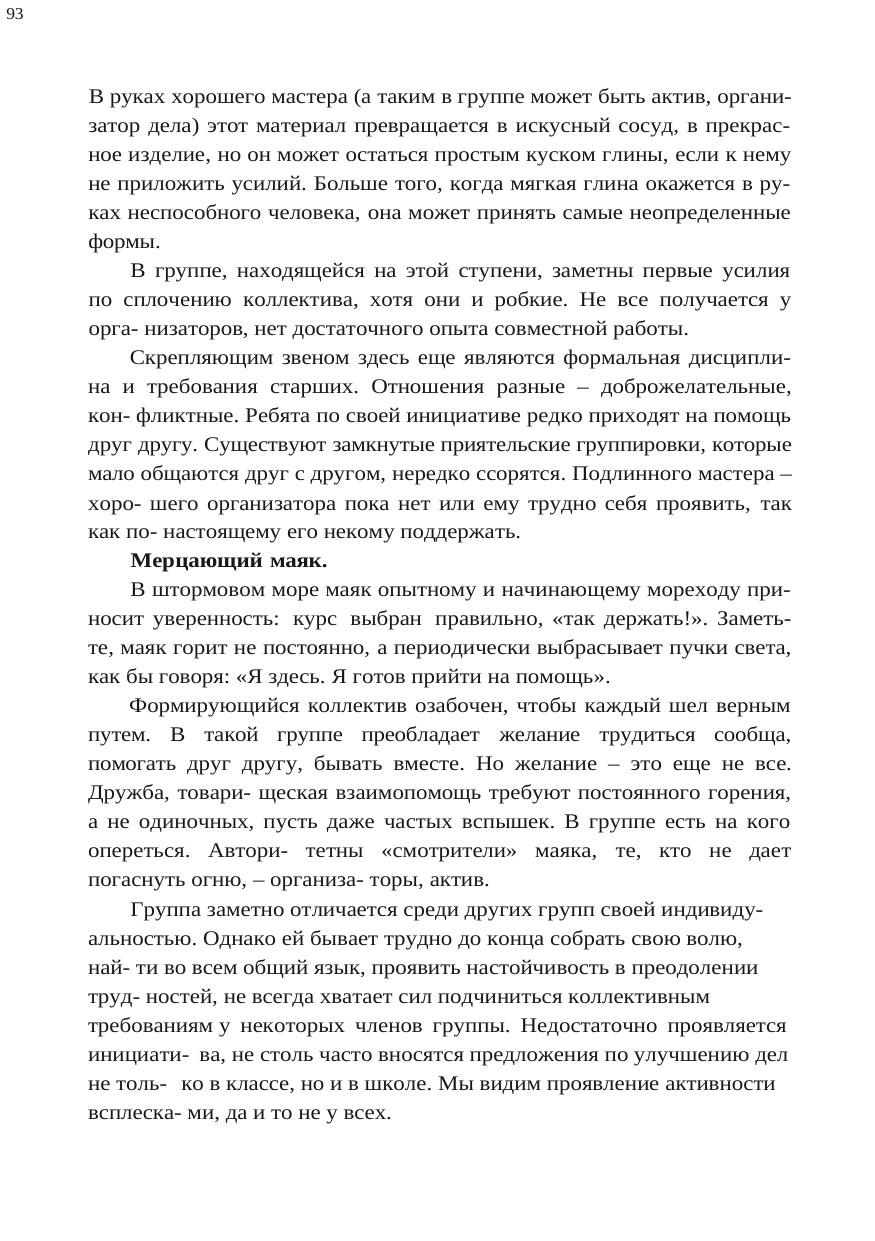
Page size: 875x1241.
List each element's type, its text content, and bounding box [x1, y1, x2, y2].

text В штормовом море маяк опытному и начинающему мореходу при- носит уверенность: курс выбран правильно, «так держать!». Заметь- те, маяк горит не постоянно, а периодически выбрасывает пучки света, как бы говоря: «Я здесь. Я готов прийти на помощь». [88, 577, 792, 688]
subtitle Мерцающий маяк. [130, 548, 844, 572]
text В группе, находящейся на этой ступени, заметны первые усилия по сплочению коллектива, хотя они и робкие. Не все получается у орга- низаторов, нет достаточного опыта совместной работы. [88, 258, 792, 340]
text Скрепляющим звеном здесь еще являются формальная дисципли- на и требования старших. Отношения разные – доброжелательные, кон- фликтные. Ребята по своей инициативе редко приходят на помощь друг другу. Существуют замкнутые приятельские группировки, которые мало общаются друг с другом, нередко ссорятся. Подлинного мастера – хоро- шего организатора пока нет или ему трудно себя проявить, так как по- настоящему его некому поддержать. [88, 345, 792, 543]
text Формирующийся коллектив озабочен, чтобы каждый шел верным путем. В такой группе преобладает желание трудиться сообща, помогать друг другу, бывать вместе. Но желание – это еще не все. Дружба, товари- щеская взаимопомощь требуют постоянного горения, а не одиночных, пусть даже частых вспышек. В группе есть на кого опереться. Автори- тетны «смотрители» маяка, те, кто не дает погаснуть огню, – организа- торы, актив. [88, 693, 792, 891]
text В руках хорошего мастера (а таким в группе может быть актив, органи- затор дела) этот материал превращается в искусный сосуд, в прекрас- ное изделие, но он может остаться простым куском глины, если к нему не приложить усилий. Больше того, когда мягкая глина окажется в ру- ках неспособного человека, она может принять самые неопределенные формы. [88, 83, 792, 253]
text Группа заметно отличается среди других групп своей индивиду- альностью. Однако ей бывает трудно до конца собрать свою волю, най- ти во всем общий язык, проявить настойчивость в преодолении труд- ностей, не всегда хватает сил подчиниться коллективным требованиям у некоторых членов группы. Недостаточно проявляется инициати- ва, не столь часто вносятся предложения по улучшению дел не толь- ко в классе, но и в школе. Мы видим проявление активности всплеска- ми, да и то не у всех. [88, 896, 789, 1124]
